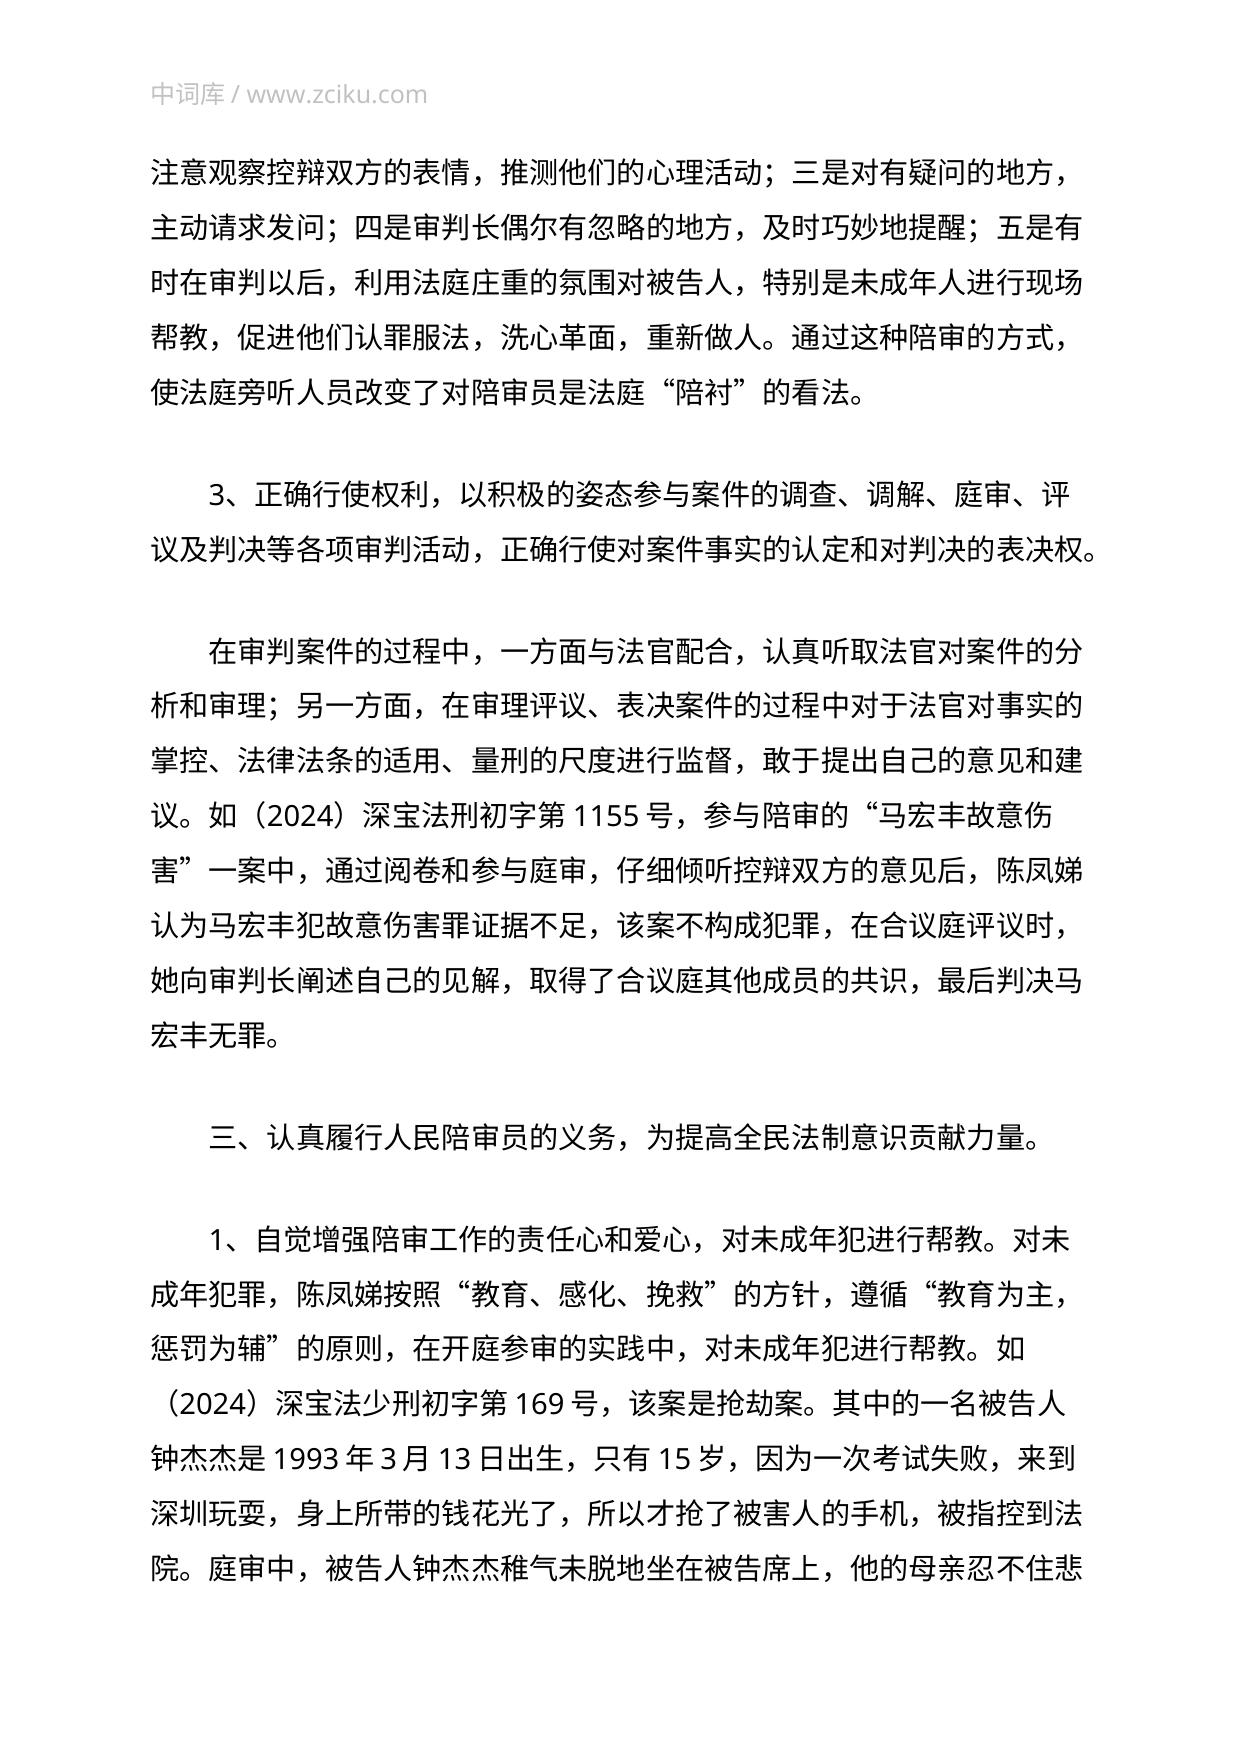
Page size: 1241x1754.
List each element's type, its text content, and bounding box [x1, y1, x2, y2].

text 在审判案件的过程中，一方面与法官配合，认真听取法官对案件的分析和审理；另一方面，在审理评议、表决案件的过程中对于法官对事实的掌控、法律法条的适用、量刑的尺度进行监督，敢于提出自己的意见和建议。如（2024）深宝法刑初字第1155号，参与陪审的“马宏丰故意伤害”一案中，通过阅卷和参与庭审，仔细倾听控辩双方的意见后，陈凤娣认为马宏丰犯故意伤害罪证据不足，该案不构成犯罪，在合议庭评议时，她向审判长阐述自己的见解，取得了合议庭其他成员的共识，最后判决马宏丰无罪。 [150, 628, 1090, 1055]
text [150, 1216, 1090, 1588]
text 3、正确行使权利，以积极的姿态参与案件的调查、调解、庭审、评议及判决等各项审判活动，正确行使对案件事实的认定和对判决的表决权。 [150, 471, 1090, 569]
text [150, 150, 1090, 412]
text 三、认真履行人民陪审员的义务，为提高全民法制意识贡献力量。 [150, 1114, 1090, 1157]
